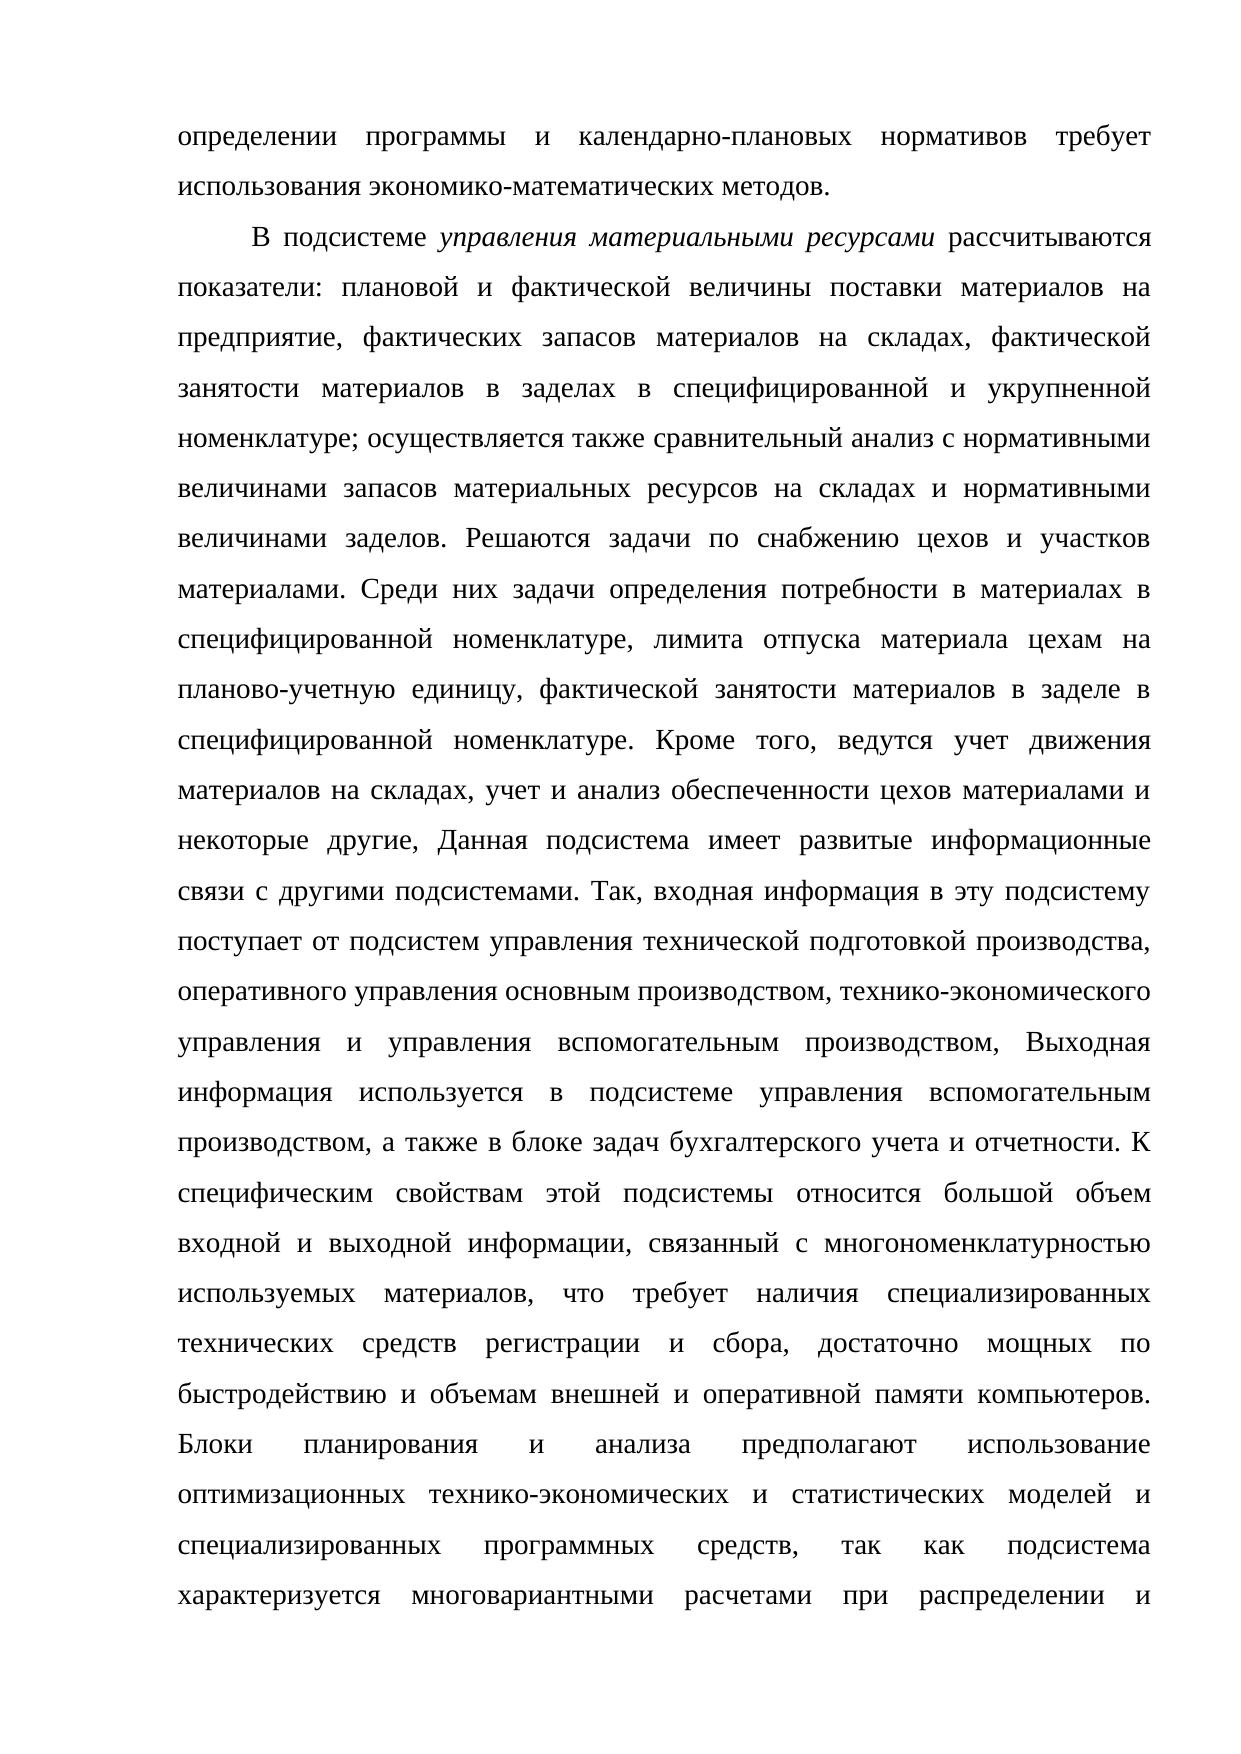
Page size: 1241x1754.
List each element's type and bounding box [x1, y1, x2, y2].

text [177, 219, 1152, 1611]
text [177, 118, 1152, 202]
